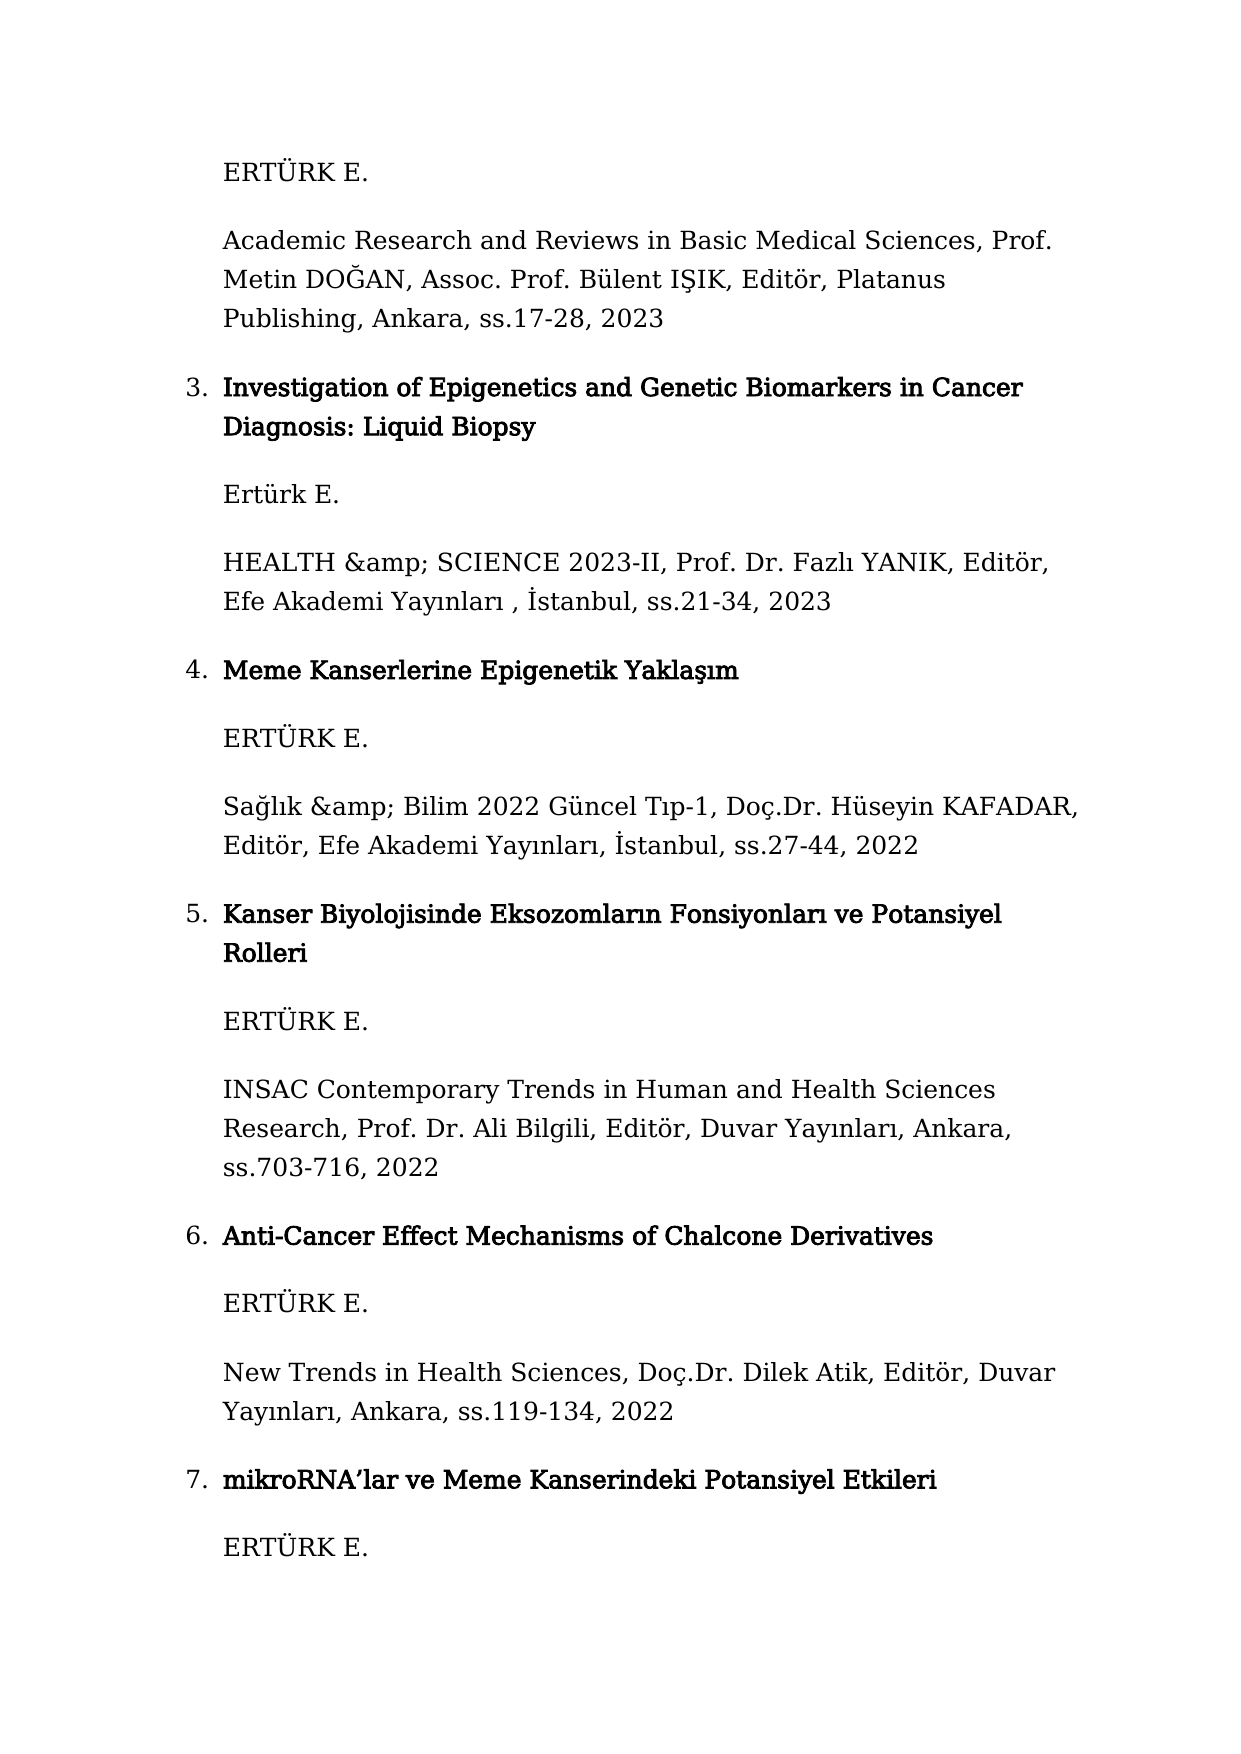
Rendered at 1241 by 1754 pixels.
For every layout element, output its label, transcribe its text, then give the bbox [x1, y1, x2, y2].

text New Trends in Health Sciences, Doç.Dr. Dilek Atik, Editör, Duvar Yayınları, Ankara, ss.119-134, 2022 [223, 1347, 1093, 1425]
text ERTÜRK E. [223, 713, 1093, 752]
text Academic Research and Reviews in Basic Medical Sciences, Prof. Metin DOĞAN, Assoc. Prof. Bülent IŞIK, Editör, Platanus Publishing, Ankara, ss.17-28, 2023 [223, 216, 1093, 333]
text Sağlık &amp; Bilim 2022 Güncel Tıp-1, Doç.Dr. Hüseyin KAFADAR, Editör, Efe Akademi Yayınları, İstanbul, ss.27-44, 2022 [223, 781, 1093, 859]
list Kanser Biyolojisinde Eksozomların Fonsiyonları ve Potansiyel Rolleri [185, 889, 1093, 967]
text ERTÜRK E. [223, 1279, 1093, 1318]
list Anti-Cancer Effect Mechanisms of Chalcone Derivatives [185, 1211, 1093, 1250]
list mikroRNA’lar ve Meme Kanserindeki Potansiyel Etkileri [185, 1454, 1093, 1493]
text HEALTH &amp; SCIENCE 2023-II, Prof. Dr. Fazlı YANIK, Editör, Efe Akademi Yayınları , İstanbul, ss.21-34, 2023 [223, 538, 1093, 616]
text INSAC Contemporary Trends in Human and Health Sciences Research, Prof. Dr. Ali Bilgili, Editör, Duvar Yayınları, Ankara, ss.703-716, 2022 [223, 1064, 1093, 1181]
text ERTÜRK E. [223, 996, 1093, 1035]
text ERTÜRK E. [223, 148, 1093, 187]
text Ertürk E. [223, 469, 1093, 508]
list Investigation of Epigenetics and Genetic Biomarkers in Cancer Diagnosis: Liquid Biopsy [185, 362, 1093, 440]
list Meme Kanserlerine Epigenetik Yaklaşım [185, 645, 1093, 684]
text ERTÜRK E. [223, 1523, 1093, 1562]
